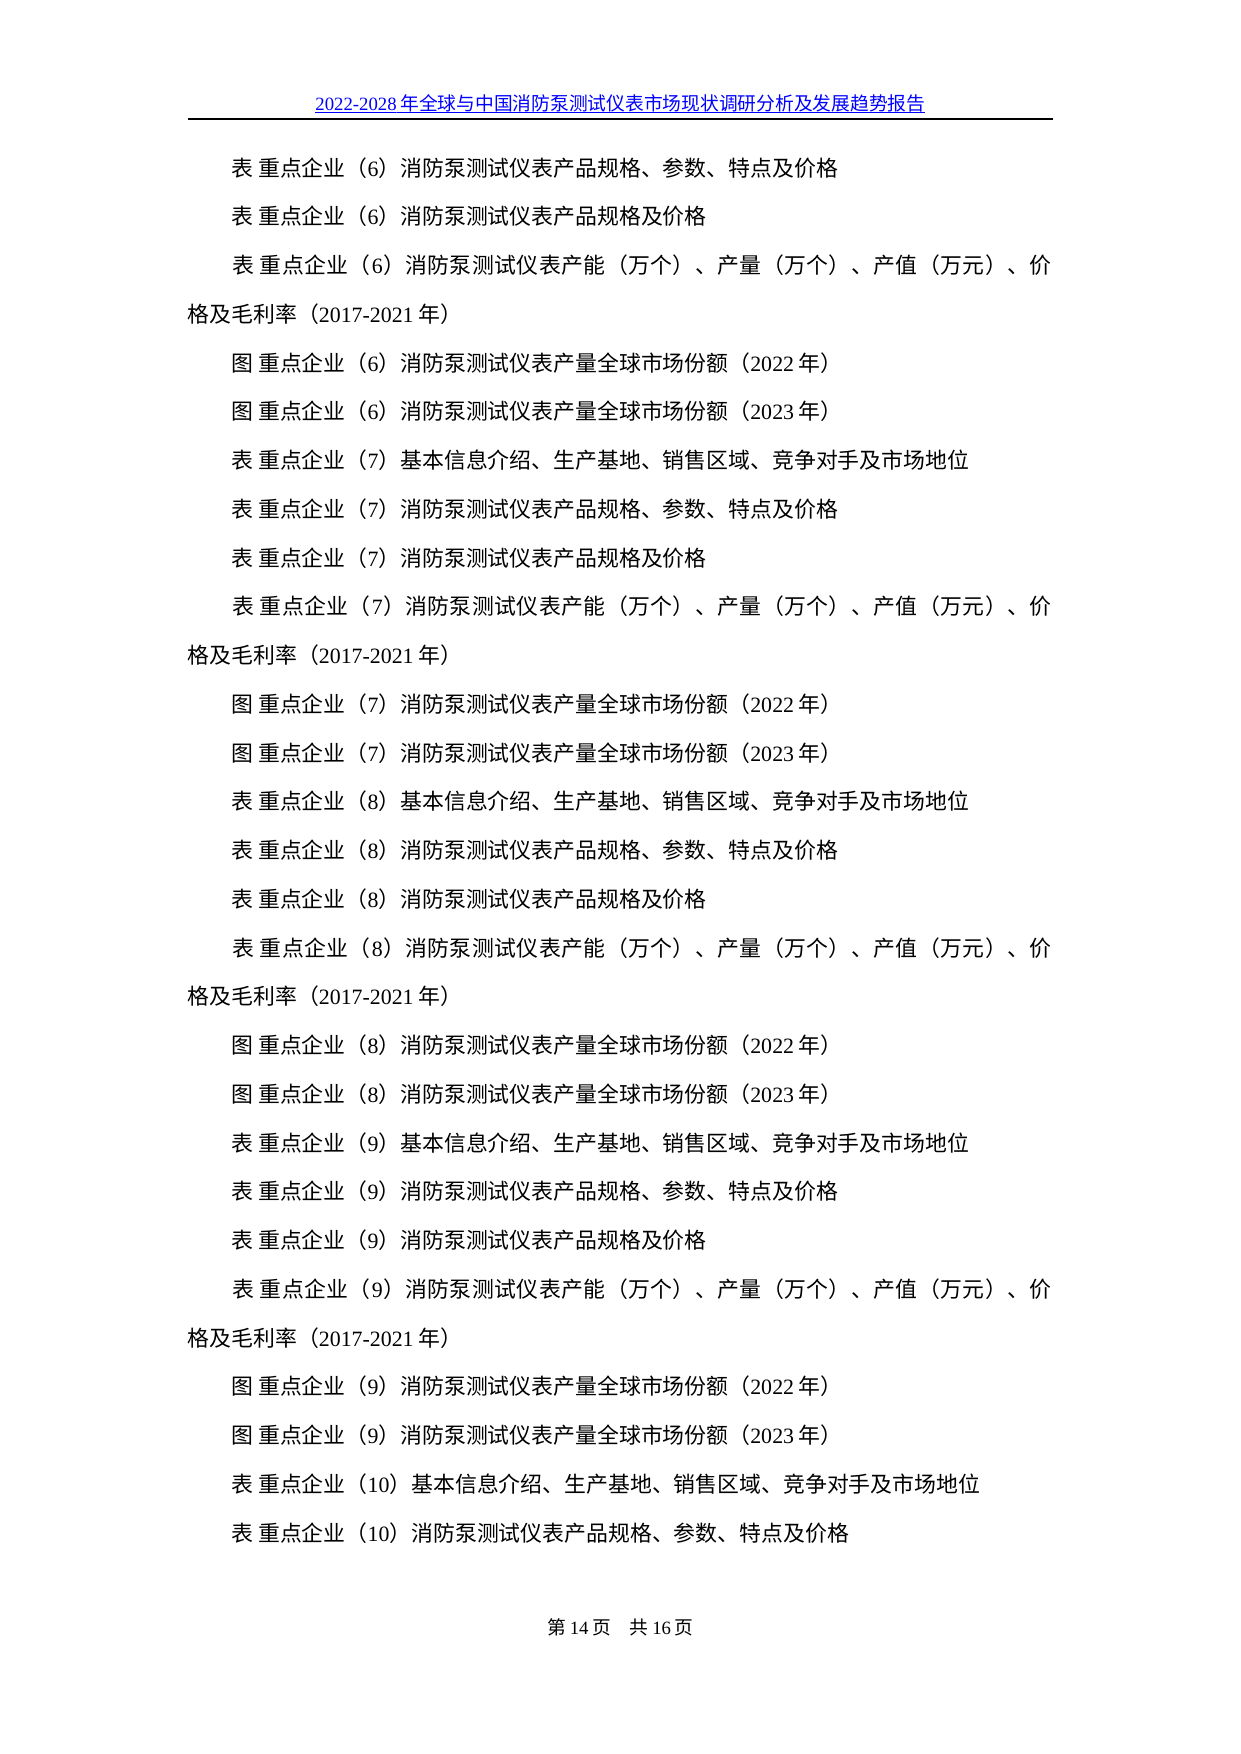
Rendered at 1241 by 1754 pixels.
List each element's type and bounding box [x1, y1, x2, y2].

text [187, 150, 1053, 1548]
